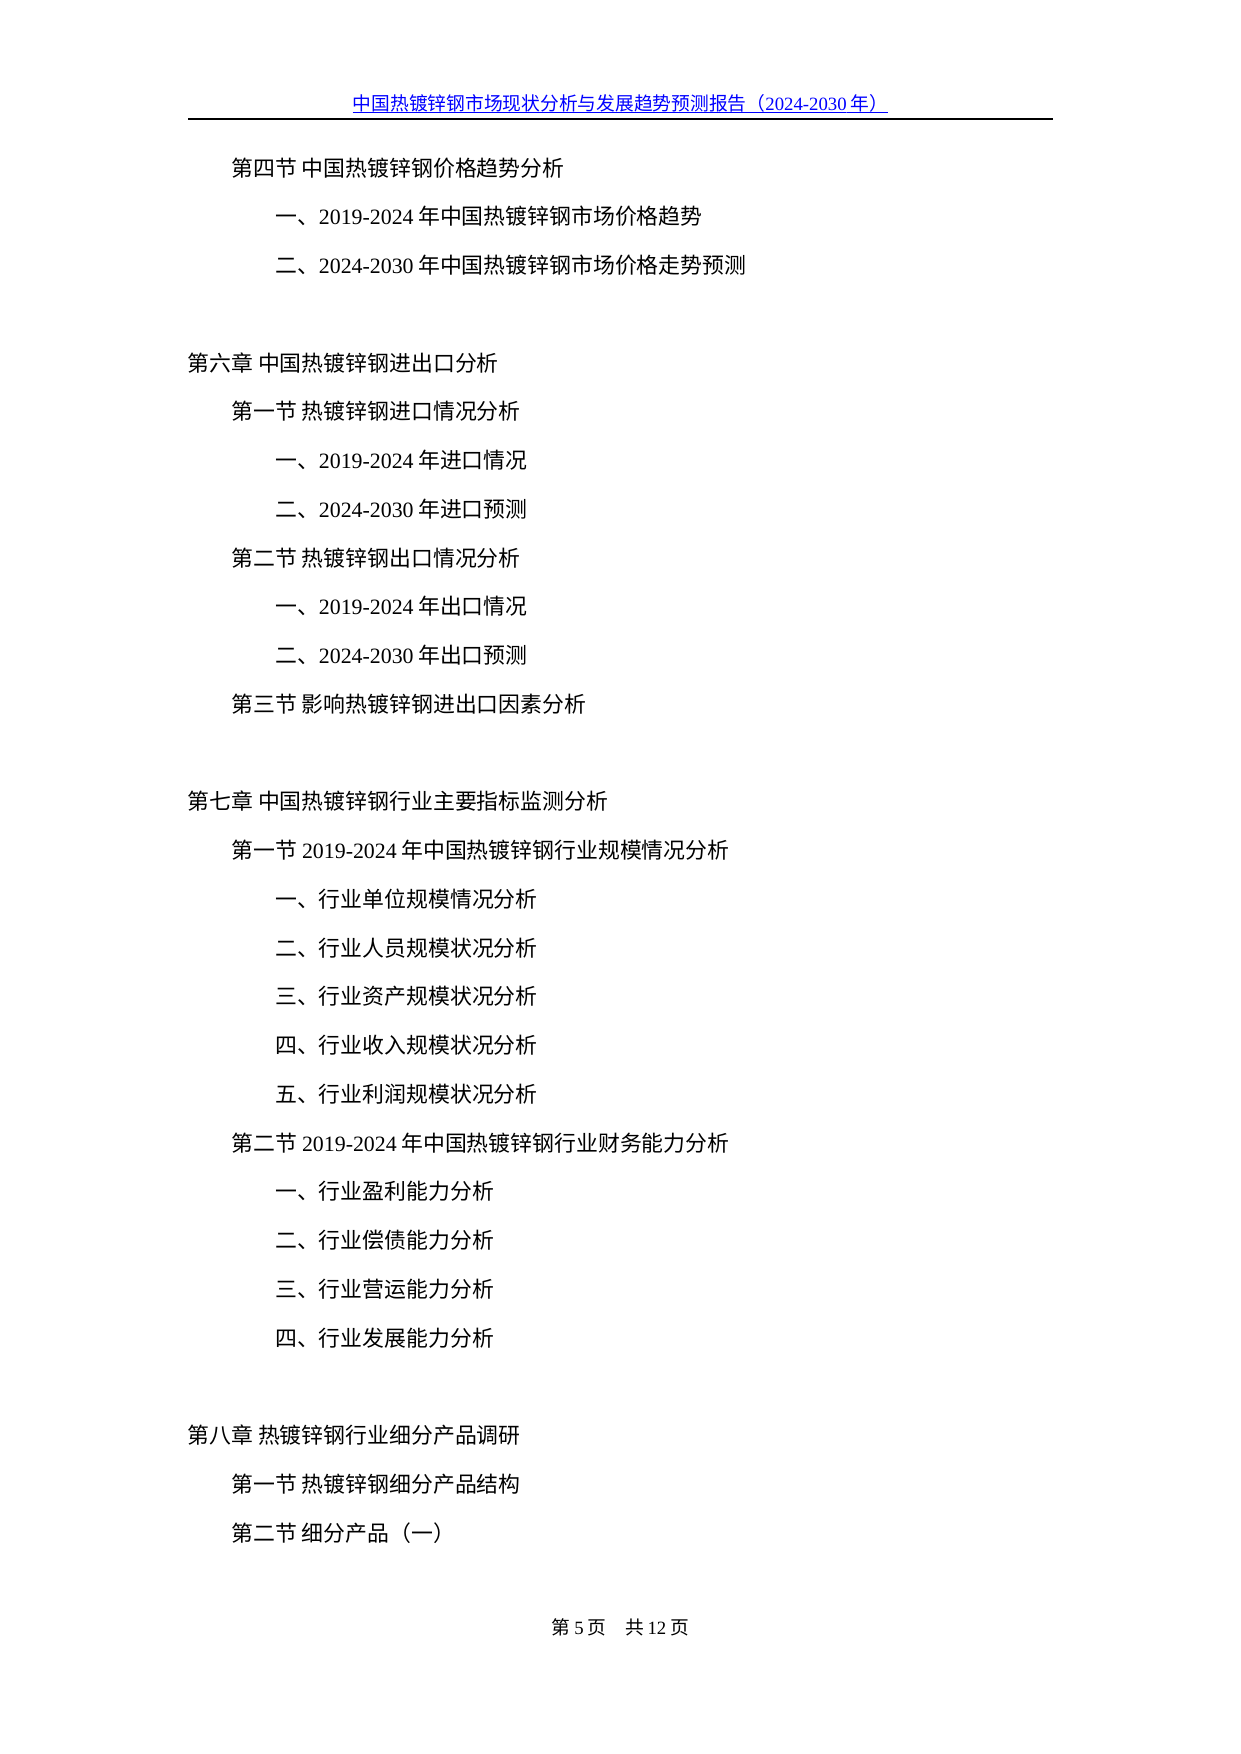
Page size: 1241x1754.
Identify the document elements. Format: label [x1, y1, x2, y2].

text [187, 150, 1053, 1548]
